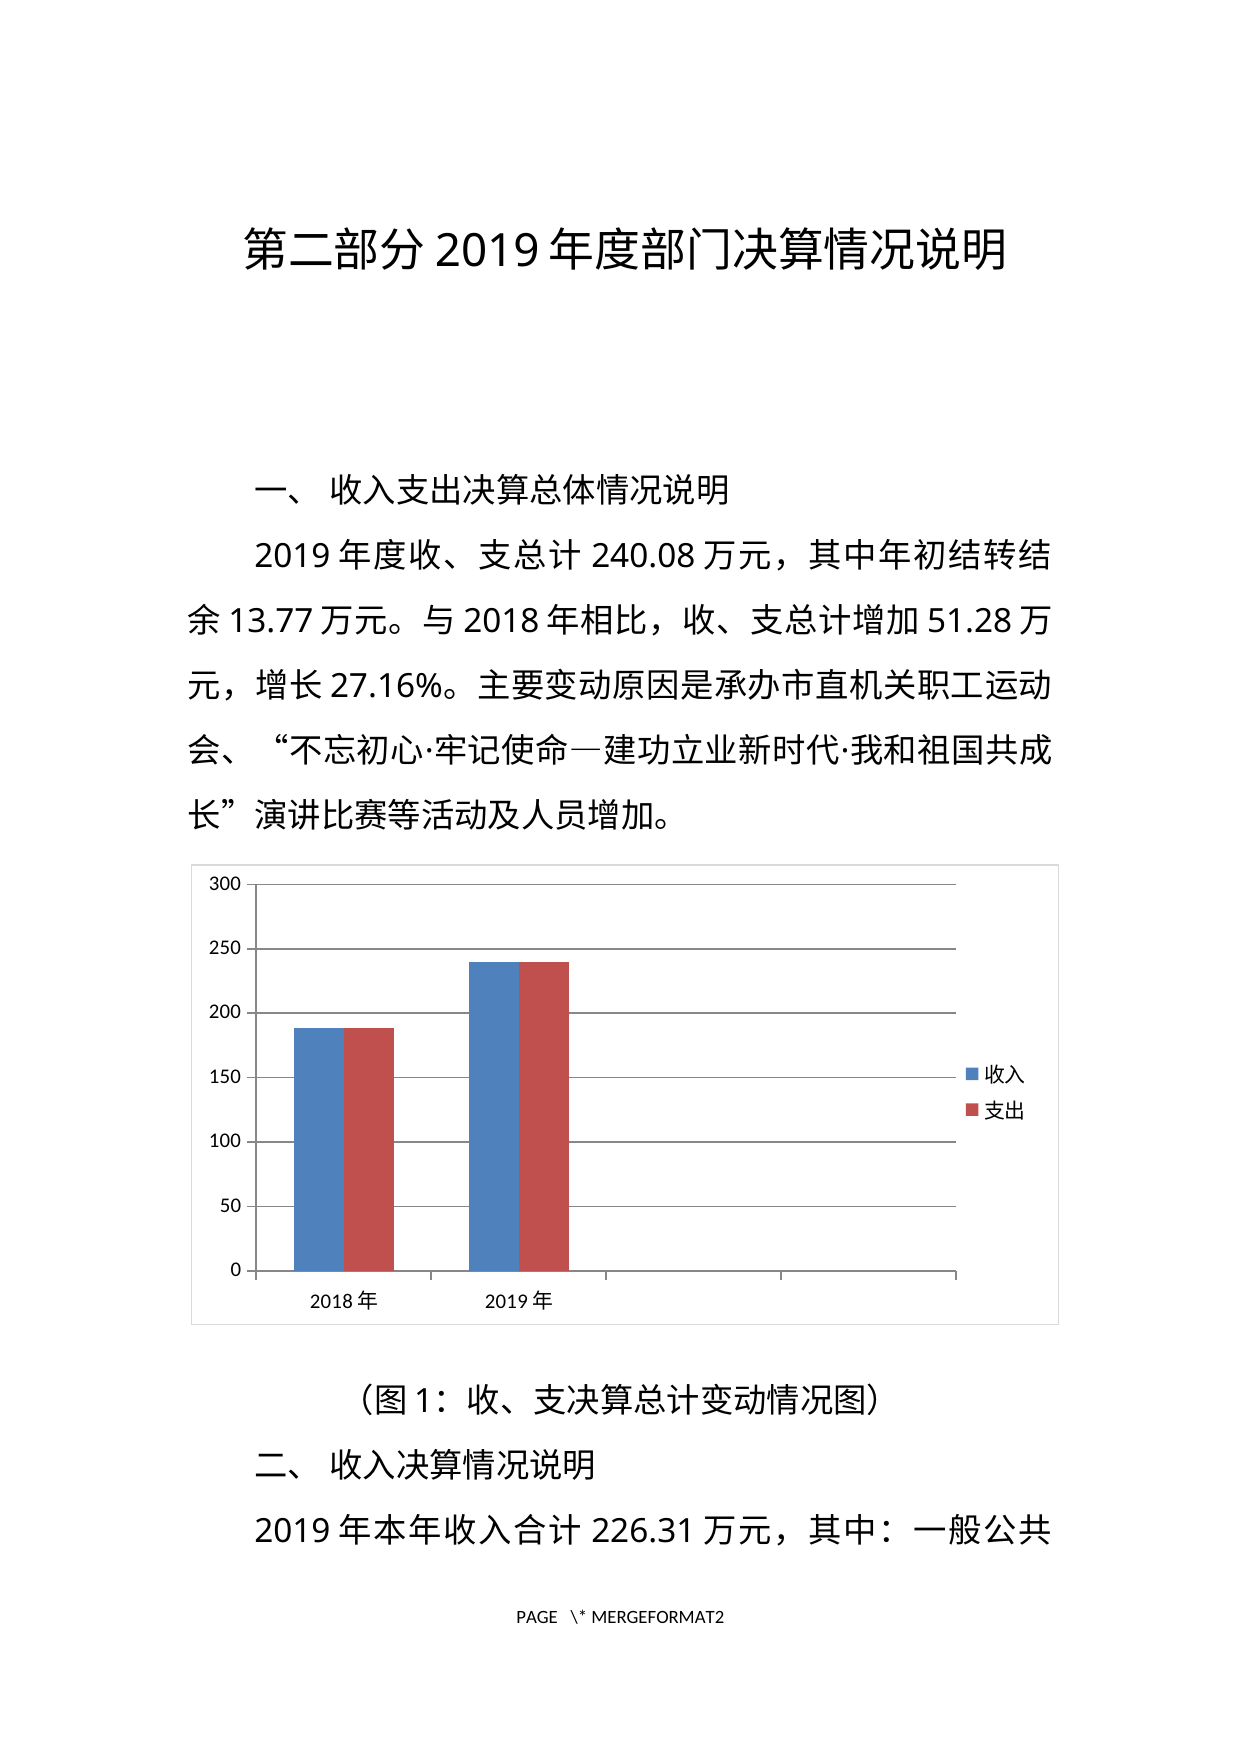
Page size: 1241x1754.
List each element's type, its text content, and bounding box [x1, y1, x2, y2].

list 收入支出决算总体情况说明 [254, 456, 1053, 521]
text （图1：收、支决算总计变动情况图） [187, 1366, 1053, 1431]
list 收入决算情况说明 [254, 1431, 1053, 1496]
text 2019年度收、支总计240.08万元，其中年初结转结余13.77万元。与2018年相比，收、支总计增加51.28万元，增长27.16%。主要变动原因是承办市直机关职工运动会、“不忘初心·牢记使命—建功立业新时代·我和祖国共成长”演讲比赛等活动及人员增加。 [187, 521, 1053, 846]
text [187, 1496, 1053, 1561]
subtitle 第二部分2019年度部门决算情况说明 [187, 197, 1007, 295]
